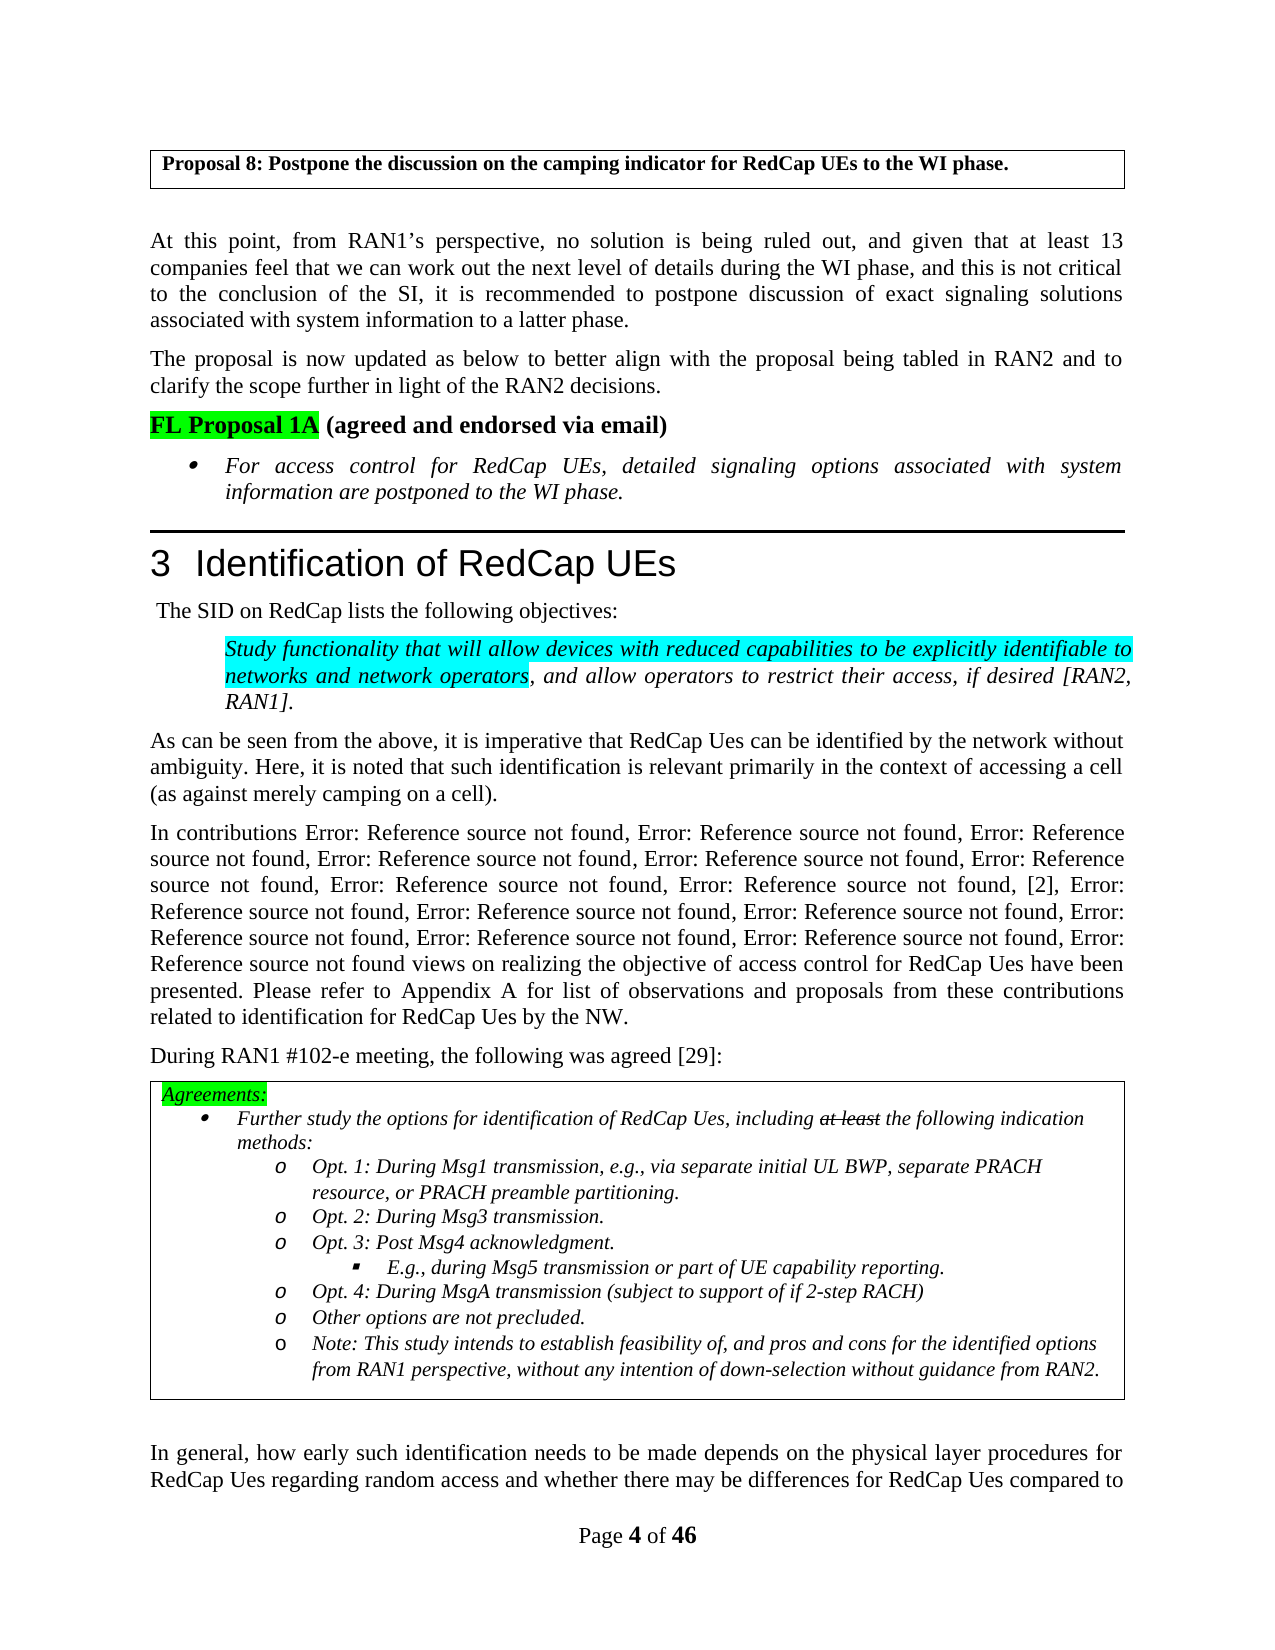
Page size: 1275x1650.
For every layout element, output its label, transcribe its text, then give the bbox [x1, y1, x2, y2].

text During RAN1 #102-e meeting, the following was agreed [29]: [150, 1042, 1125, 1068]
subtitle FL Proposal 1A (agreed and endorsed via email) [319, 411, 1125, 439]
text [150, 1439, 1125, 1492]
text At this point, from RAN1’s perspective, no solution is being ruled out, and given that at least 13 companies feel that we can work out the next level of details during the WI phase, and this is not critical to the conclusion of the SI, it is recommended to postpone discussion of exact signaling solutions associated with system information to a latter phase. [150, 227, 1125, 333]
table_header Agreements: Further study the options for identification of RedCap Ues, including at least the following indication methods: Opt. 1: During Msg1 transmission, e.g., via separate initial UL BWP, separate PRACH resource, or PRACH preamble partitioning. Opt. 2: During Msg3 transmission. Opt. 3: Post Msg4 acknowledgment. E.g., during Msg5 transmission or part of UE capability reporting. Opt. 4: During MsgA transmission (subject to support of if 2-step RACH) Other options are not precluded. Note: This study intends to establish feasibility of, and pros and cons for the identified options from RAN1 perspective, without any intention of down-selection without guidance from RAN2. [151, 1082, 1124, 1399]
table_header Proposal 8: Postpone the discussion on the camping indicator for RedCap UEs to the WI phase. [151, 151, 1124, 188]
text The proposal is now updated as below to better align with the proposal being tabled in RAN2 and to clarify the scope further in light of the RAN2 decisions. [150, 345, 1125, 398]
text Study functionality that will allow devices with reduced capabilities to be explicitly identifiable to networks and network operators, and allow operators to restrict their access, if desired [RAN2, RAN1]. [225, 636, 1135, 714]
list For access control for RedCap UEs, detailed signaling options associated with system information are postponed to the WI phase. [187, 452, 1125, 504]
text As can be seen from the above, it is imperative that RedCap Ues can be identified by the network without ambiguity. Here, it is noted that such identification is relevant primarily in the context of accessing a cell (as against merely camping on a cell). [150, 727, 1125, 806]
text The SID on RedCap lists the following objectives: [150, 597, 1125, 623]
subtitle Identification of RedCap UEs [150, 533, 1125, 584]
